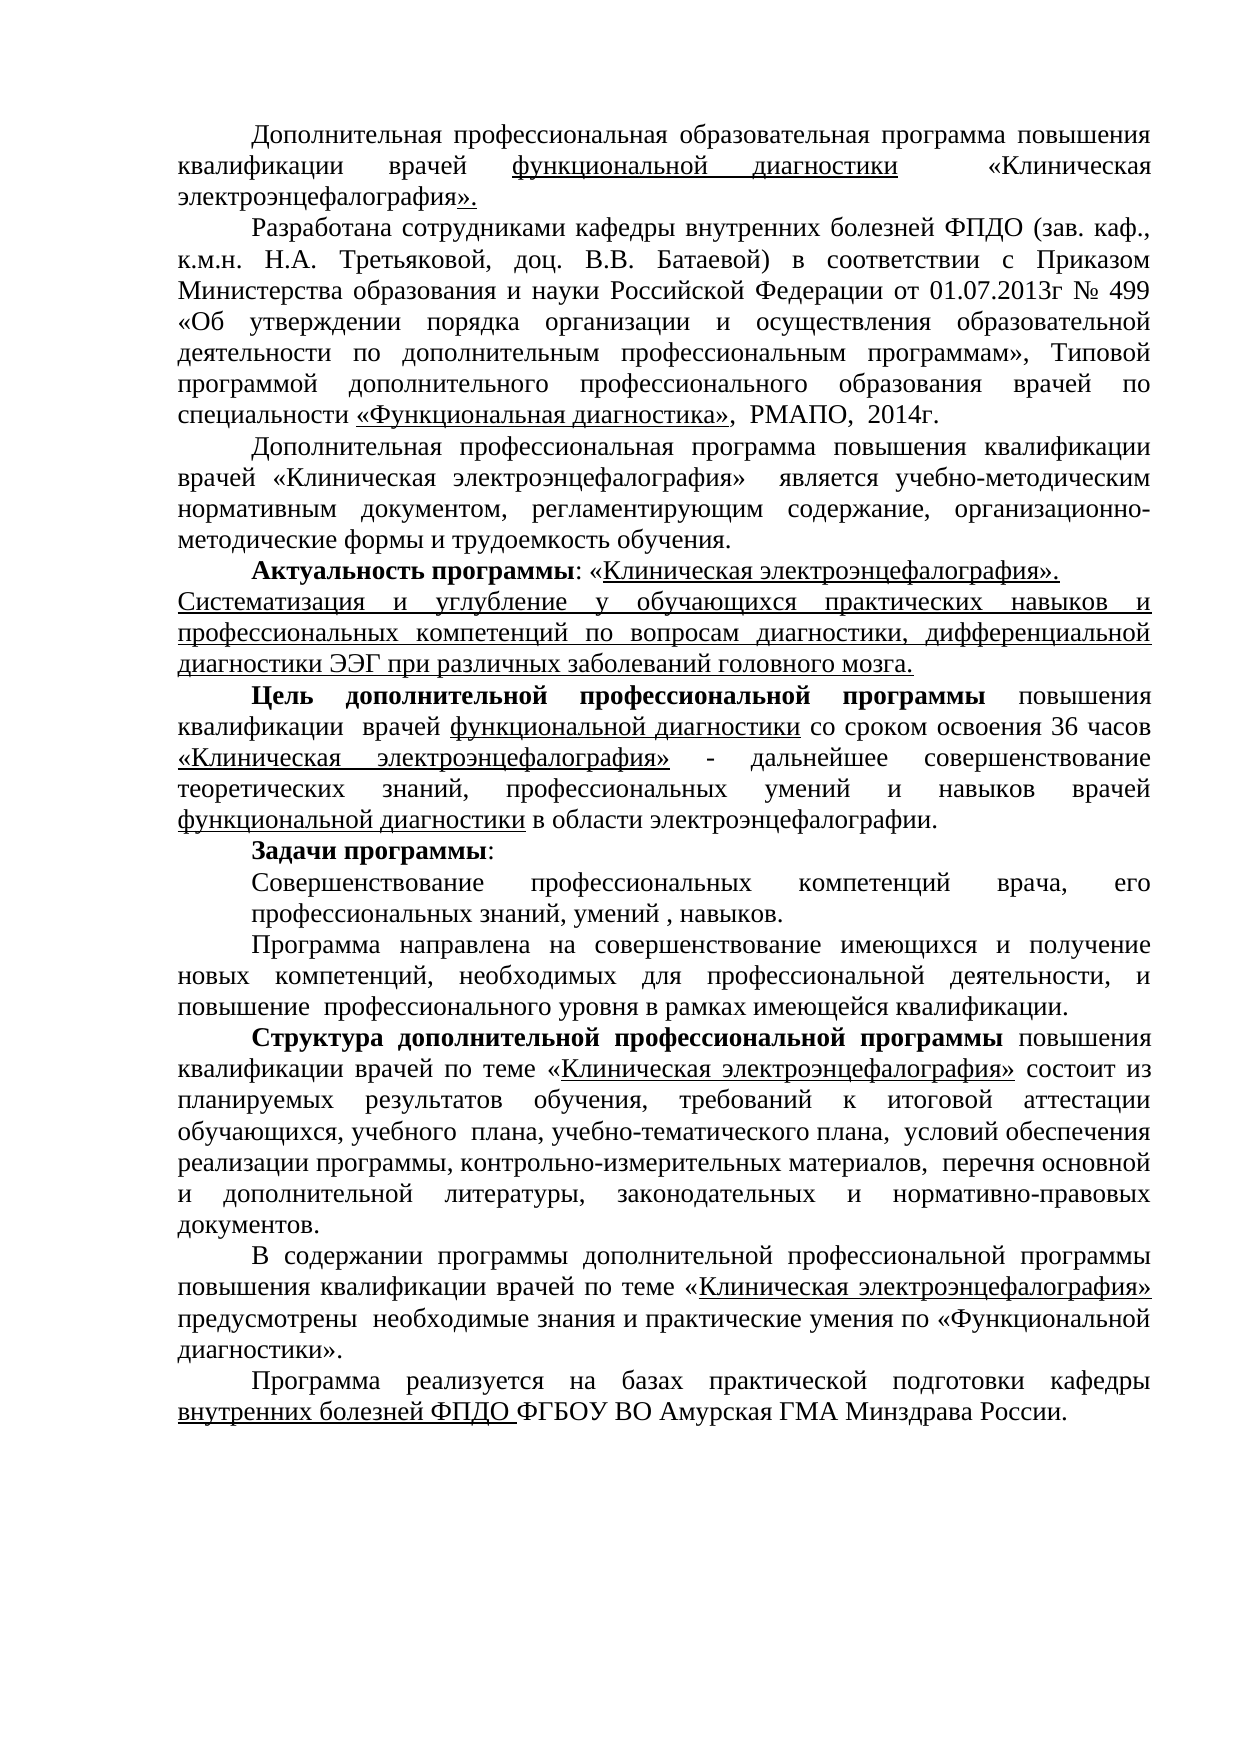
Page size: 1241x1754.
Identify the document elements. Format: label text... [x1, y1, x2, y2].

text Цель дополнительной профессиональной программы повышения квалификации врачей функциональной диагностики со сроком освоения 36 часов «Клиническая электроэнцефалография» - дальнейшее совершенствование теоретических знаний, профессиональных умений и навыков врачей функциональной диагностики в области электроэнцефалографии. [177, 679, 1152, 834]
text Программа реализуется на базах практической подготовки кафедры внутренних болезней ФПДО ФГБОУ ВО Амурская ГМА Минздрава России. [177, 1364, 1152, 1426]
text Актуальность программы: «Клиническая электроэнцефалография». [177, 554, 1152, 585]
text Систематизация и углубление у обучающихся практических навыков и профессиональных компетенций по вопросам диагностики, дифференциальной диагностики ЭЭГ при различных заболеваний головного мозга. [177, 645, 1152, 679]
text В содержании программы дополнительной профессиональной программы повышения квалификации врачей по теме «Клиническая электроэнцефалография» предусмотрены необходимые знания и практические умения по «Функциональной диагностики». [177, 1239, 1152, 1364]
text Систематизация и углубление у обучающихся практических навыков и профессиональных компетенций по вопросам диагностики, дифференциальной диагностики ЭЭГ при различных заболеваний головного мозга. [177, 585, 1152, 612]
text Дополнительная профессиональная программа повышения квалификации врачей «Клиническая электроэнцефалография» является учебно-методическим нормативным документом, регламентирующим содержание, организационно-методические формы и трудоемкость обучения. [177, 429, 1152, 554]
text Систематизация и углубление у обучающихся практических навыков и профессиональных компетенций по вопросам диагностики, дифференциальной диагностики ЭЭГ при различных заболеваний головного мозга. [177, 613, 1152, 644]
text Структура дополнительной профессиональной программы повышения квалификации врачей по теме «Клиническая электроэнцефалография» состоит из планируемых результатов обучения, требований к итоговой аттестации обучающихся, учебного плана, учебно-тематического плана, условий обеспечения реализации программы, контрольно-измерительных материалов, перечня основной и дополнительной литературы, законодательных и нормативно-правовых документов. [177, 1021, 1152, 1239]
text Программа направлена на совершенствование имеющихся и получение новых компетенций, необходимых для профессиональной деятельности, и повышение профессионального уровня в рамках имеющейся квалификации. [177, 928, 1152, 1021]
text Дополнительная профессиональная образовательная программа повышения квалификации врачей функциональной диагностики «Клиническая электроэнцефалография». [177, 118, 1152, 212]
text Разработана сотрудниками кафедры внутренних болезней ФПДО (зав. каф., к.м.н. Н.А. Третьяковой, доц. В.В. Батаевой) в соответствии с Приказом Министерства образования и науки Российской Федерации от 01.07.2013г № 499 «Об утверждении порядка организации и осуществления образовательной деятельности по дополнительным профессиональным программам», Типовой программой дополнительного профессионального образования врачей по специальности «Функциональная диагностика», РМАПО, 2014г. [177, 212, 1152, 429]
text Задачи программы: [177, 834, 1152, 866]
list Совершенствование профессиональных компетенций врача, его профессиональных знаний, умений , навыков. [251, 866, 1152, 928]
